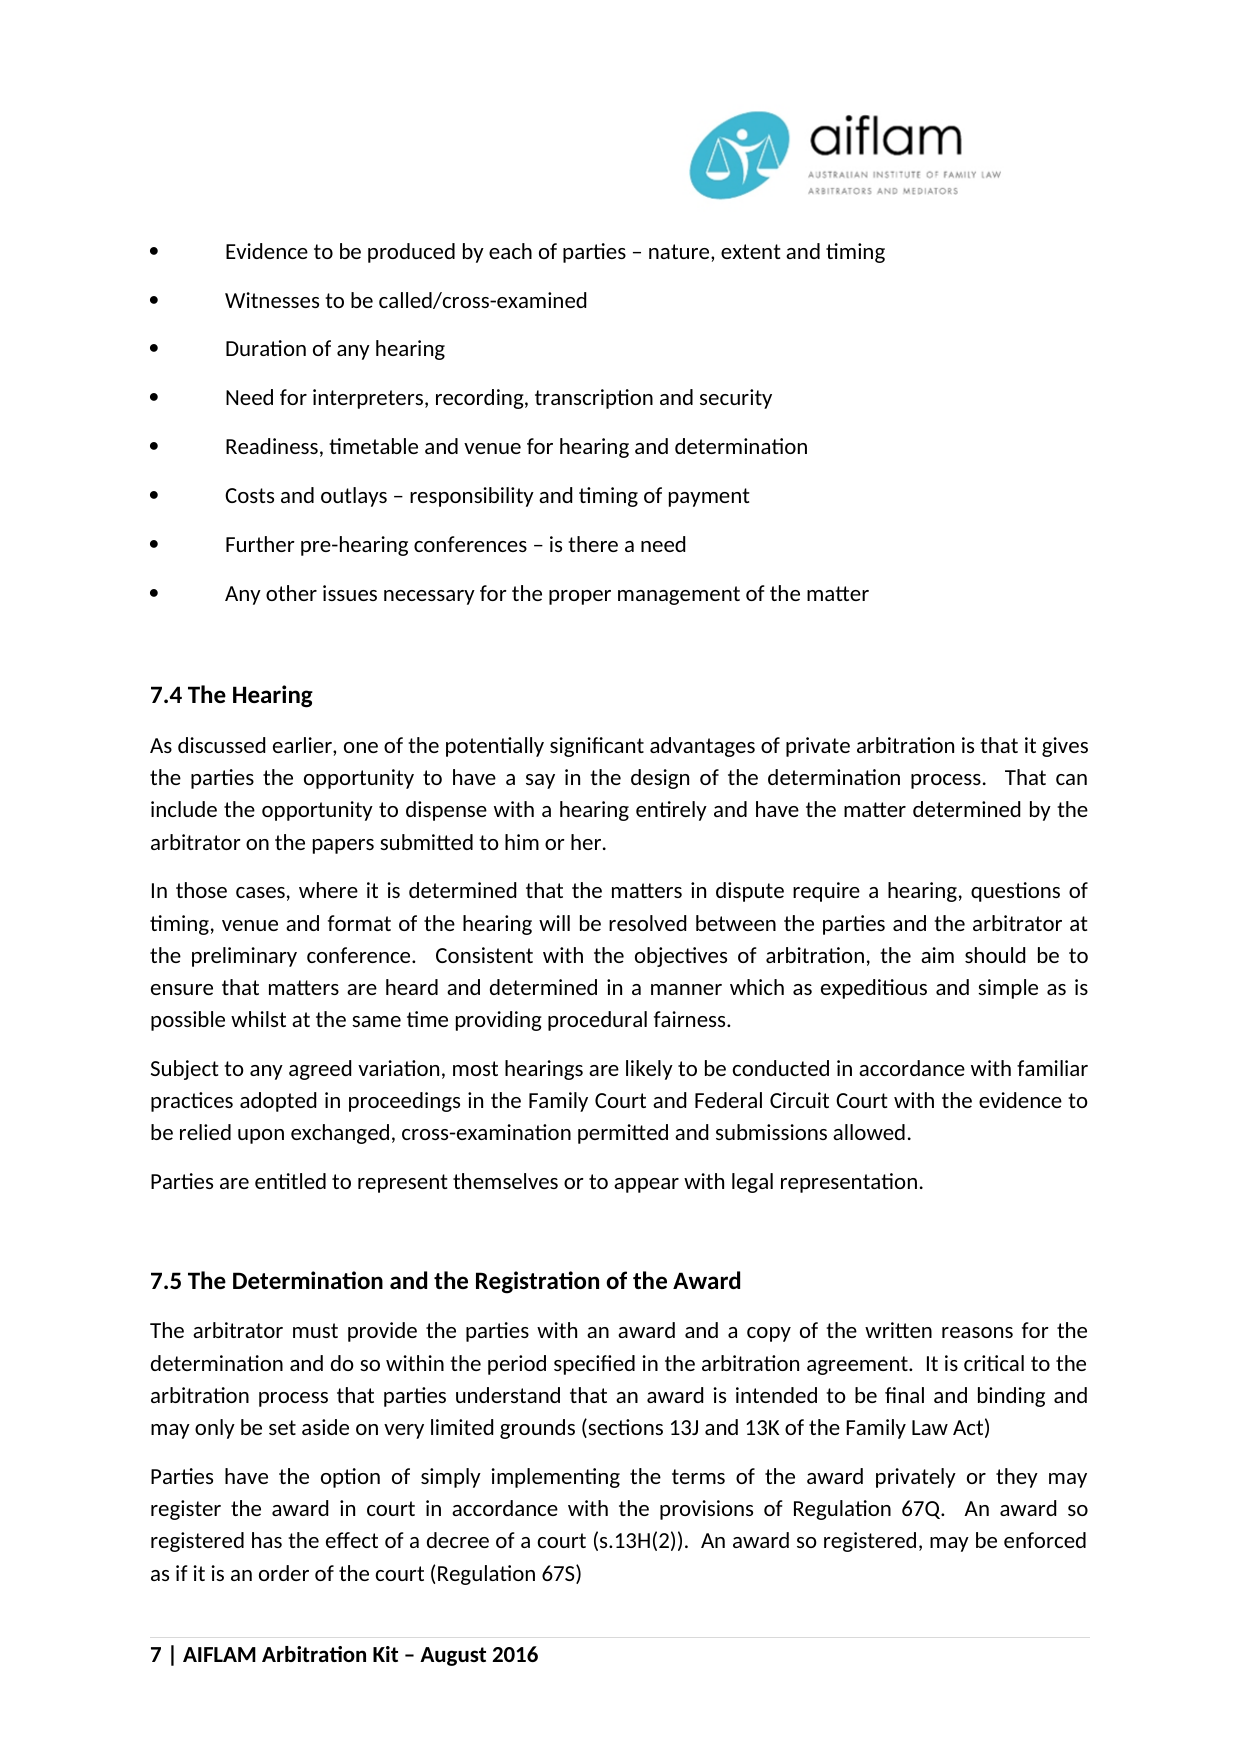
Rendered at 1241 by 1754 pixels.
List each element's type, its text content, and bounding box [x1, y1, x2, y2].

list Evidence to be produced by each of parties – nature, extent and timing [150, 237, 1090, 265]
list Need for interpreters, recording, transcription and security [150, 383, 1090, 411]
text Subject to any agreed variation, most hearings are likely to be conducted in accordance with familiar practices adopted in proceedings in the Family Court and Federal Circuit Court with the evidence to be relied upon exchanged, cross-examination permitted and submissions allowed. [150, 1054, 1090, 1146]
text Parties have the option of simply implementing the terms of the award privately or they may register the award in court in accordance with the provisions of Regulation 67Q. An award so registered has the effect of a decree of a court (s.13H(2)). An award so registered, may be enforced as if it is an order of the court (Regulation 67S) [150, 1462, 1090, 1587]
list Further pre-hearing conferences – is there a need [150, 530, 1090, 558]
list Readiness, timetable and venue for hearing and determination [150, 432, 1090, 460]
text As discussed earlier, one of the potentially significant advantages of private arbitration is that it gives the parties the opportunity to have a say in the design of the determination process. That can include the opportunity to dispense with a hearing entirely and have the matter determined by the arbitrator on the papers submitted to him or her. [150, 731, 1090, 856]
list Any other issues necessary for the proper management of the matter [150, 579, 1090, 607]
text The arbitrator must provide the parties with an award and a copy of the written reasons for the determination and do so within the period specified in the arbitration agreement. It is critical to the arbitration process that parties understand that an award is intended to be final and binding and may only be set aside on very limited grounds (sections 13J and 13K of the Family Law Act) [150, 1317, 1090, 1441]
list Costs and outlays – responsibility and timing of payment [150, 481, 1090, 509]
text 7.4 The Hearing [150, 679, 1090, 710]
text In those cases, where it is determined that the matters in dispute require a hearing, questions of timing, venue and format of the hearing will be resolved between the parties and the arbitrator at the preliminary conference. Consistent with the objectives of arbitration, the aim should be to ensure that matters are heard and determined in a manner which as expeditious and simple as is possible whilst at the same time providing procedural fairness. [150, 876, 1090, 1033]
picture [605, 73, 1091, 212]
list Witnesses to be called/cross-examined [150, 286, 1090, 314]
text 7.5 The Determination and the Registration of the Award [150, 1265, 1090, 1296]
text Parties are entitled to represent themselves or to appear with legal representation. [150, 1167, 1090, 1195]
list Duration of any hearing [150, 334, 1090, 363]
